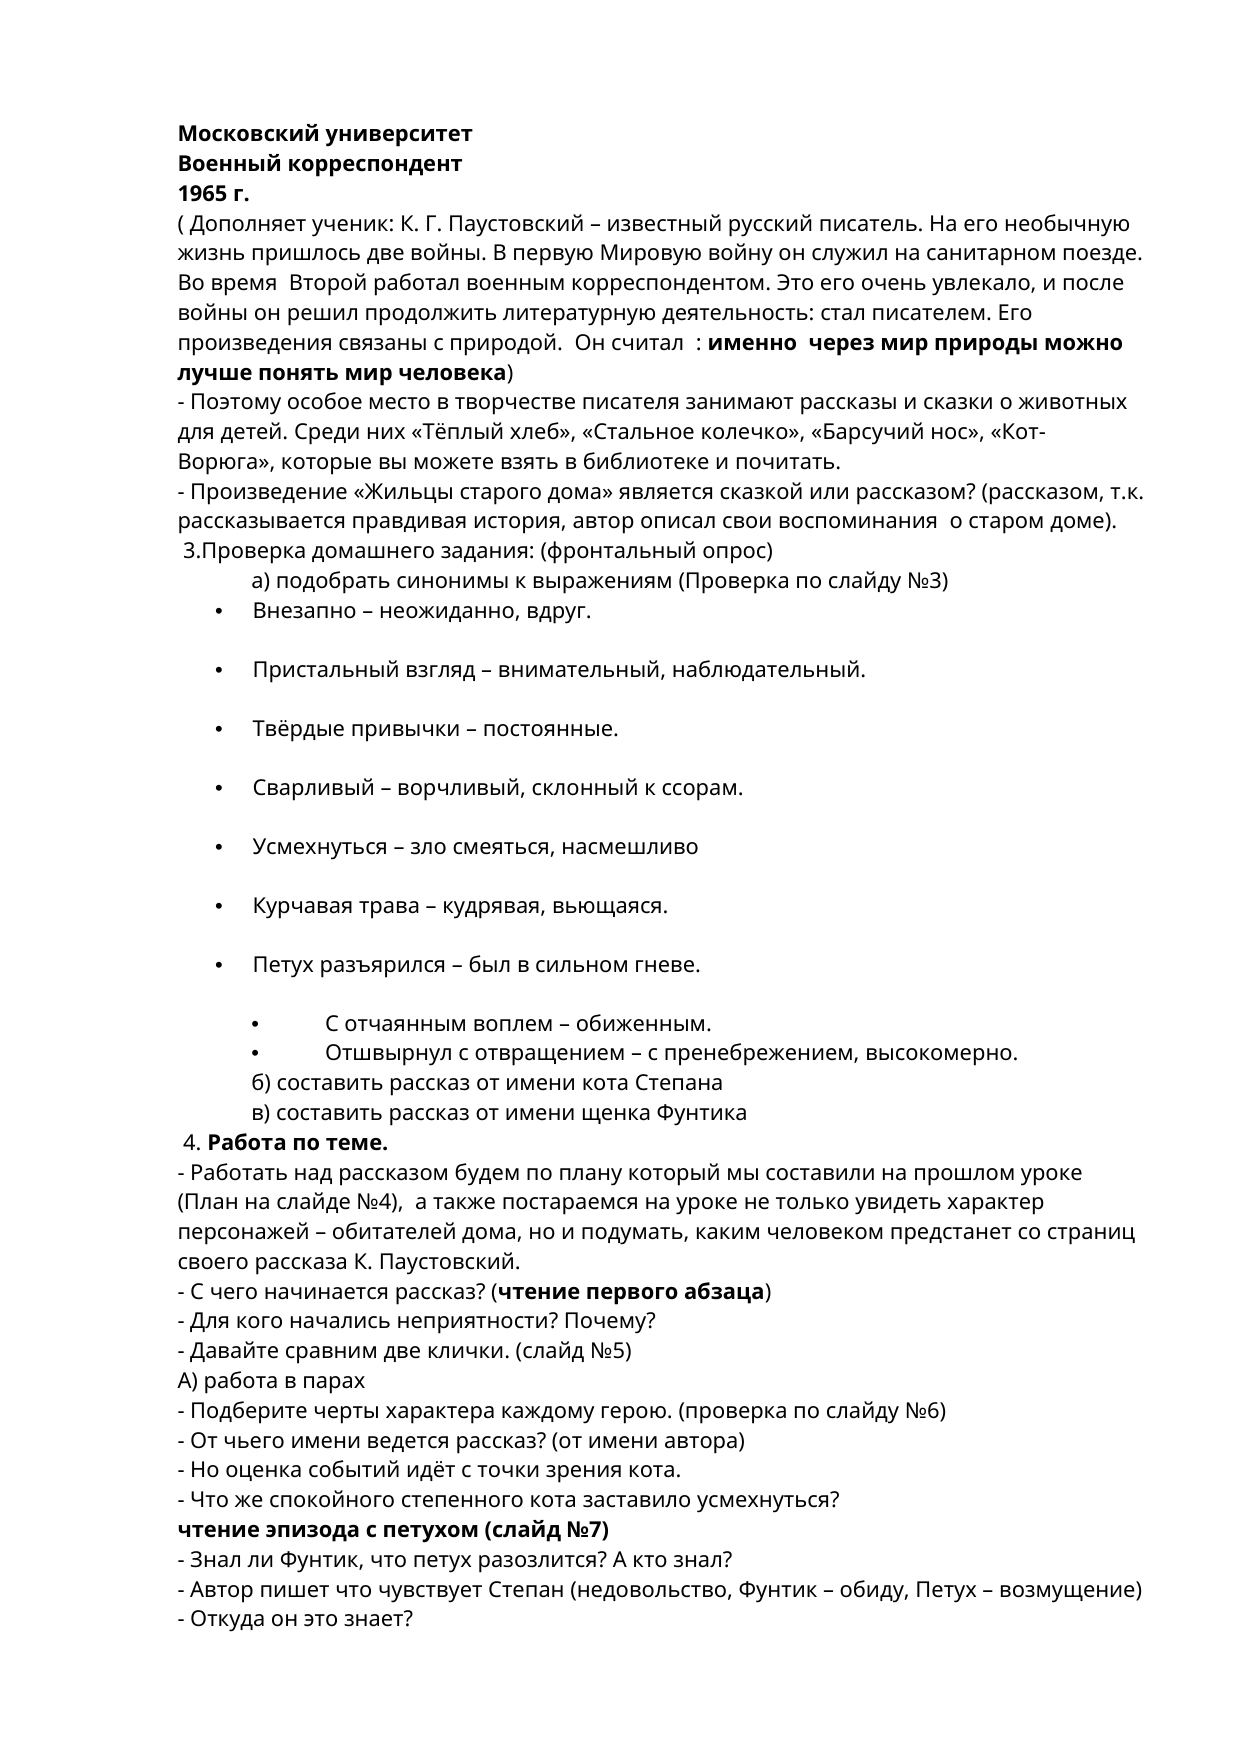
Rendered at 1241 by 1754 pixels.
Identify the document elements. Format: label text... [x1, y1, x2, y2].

text в) составить рассказ от имени щенка Фунтика [177, 1097, 1152, 1127]
text - Поэтому особое место в творчестве писателя занимают рассказы и сказки о животных для детей. Среди них «Тёплый хлеб», «Стальное колечко», «Барсучий нос», «Кот- Ворюга», которые вы можете взять в библиотеке и почитать. [177, 386, 1152, 476]
list Пристальный взгляд – внимательный, наблюдательный. [215, 654, 1152, 683]
list Петух разъярился – был в сильном гневе. [215, 948, 1152, 978]
text 1965 г. [177, 178, 1152, 207]
text - Что же спокойного степенного кота заставило усмехнуться? [177, 1484, 1152, 1514]
list Усмехнуться – зло смеяться, насмешливо [215, 831, 1152, 860]
text - Давайте сравним две клички. (слайд №5) [177, 1335, 1152, 1365]
text - Работать над рассказом будем по плану который мы составили на прошлом уроке [177, 1156, 1152, 1186]
text А) работа в парах [177, 1365, 1152, 1395]
text 4. Работа по теме. [177, 1127, 1152, 1156]
text - Знал ли Фунтик, что петух разозлится? А кто знал? [177, 1544, 1152, 1573]
text - Для кого начались неприятности? Почему? [177, 1305, 1152, 1335]
text Московский университет [177, 118, 1152, 148]
list С отчаянным воплем – обиженным. [177, 1007, 1152, 1037]
text б) составить рассказ от имени кота Степана [177, 1067, 1152, 1097]
text 3.Проверка домашнего задания: (фронтальный опрос) [177, 535, 1152, 565]
text чтение эпизода с петухом (слайд №7) [177, 1514, 1152, 1544]
text - Откуда он это знает? [177, 1603, 1152, 1633]
list Курчавая трава – кудрявая, вьющаяся. [215, 889, 1152, 919]
list Сварливый – ворчливый, склонный к ссорам. [215, 772, 1152, 801]
text ( Дополняет ученик: К. Г. Паустовский – известный русский писатель. На его необычную жизнь пришлось две войны. В первую Мировую войну он служил на санитарном поезде. Во время Второй работал военным корреспондентом. Это его очень увлекало, и после войны он решил продолжить литературную деятельность: стал писателем. Его произведения связаны с природой. Он считал : именно через мир природы можно лучше понять мир человека) [177, 207, 1152, 386]
text (План на слайде №4), а также постараемся на уроке не только увидеть характер персонажей – обитателей дома, но и подумать, каким человеком предстанет со страниц своего рассказа К. Паустовский. [177, 1186, 1152, 1276]
text - От чьего имени ведется рассказ? (от имени автора) [177, 1424, 1152, 1454]
list Твёрдые привычки – постоянные. [215, 713, 1152, 742]
text - Автор пишет что чувствует Степан (недовольство, Фунтик – обиду, Петух – возмущение) [177, 1573, 1152, 1603]
text а) подобрать синонимы к выражениям (Проверка по слайду №3) [177, 565, 1152, 595]
text - Но оценка событий идёт с точки зрения кота. [177, 1454, 1152, 1484]
text Военный корреспондент [177, 148, 1152, 178]
text - Подберите черты характера каждому герою. (проверка по слайду №6) [177, 1395, 1152, 1424]
text - Произведение «Жильцы старого дома» является сказкой или рассказом? (рассказом, т.к. рассказывается правдивая история, автор описал свои воспоминания о старом доме). [177, 476, 1152, 535]
text - С чего начинается рассказ? (чтение первого абзаца) [177, 1276, 1152, 1305]
list Отшвырнул с отвращением – с пренебрежением, высокомерно. [177, 1037, 1152, 1067]
list Внезапно – неожиданно, вдруг. [215, 595, 1152, 624]
